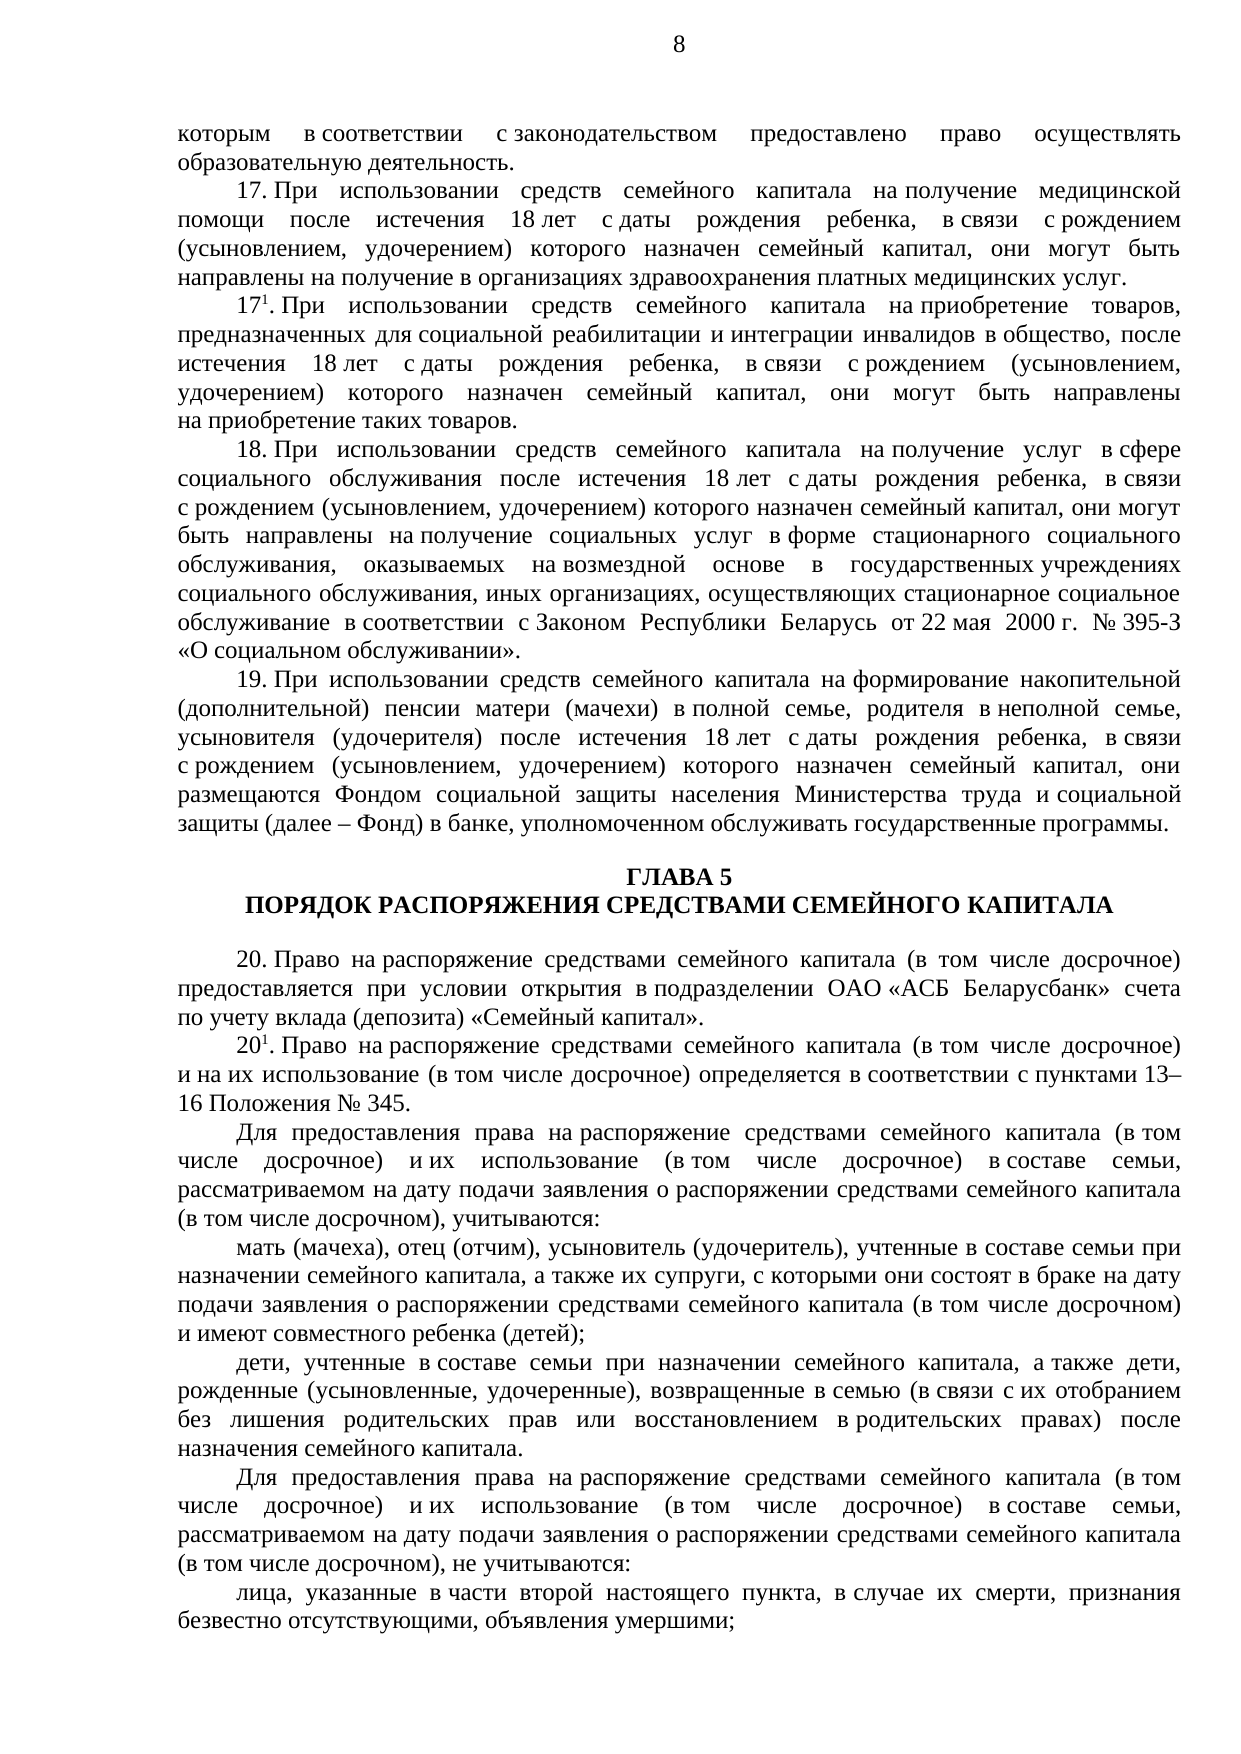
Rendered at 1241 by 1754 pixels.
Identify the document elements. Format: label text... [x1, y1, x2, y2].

text Для предоставления права на распоряжение средствами семейного капитала (в том числе досрочное) и их использование (в том числе досрочное) в составе семьи, рассматриваемом на дату подачи заявления о распоряжении средствами семейного капитала (в том числе досрочном), не учитываются: [177, 1462, 1181, 1577]
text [177, 118, 1181, 176]
text Для предоставления права на распоряжение средствами семейного капитала (в том числе досрочное) и их использование (в том числе досрочное) в составе семьи, рассматриваемом на дату подачи заявления о распоряжении средствами семейного капитала (в том числе досрочном), учитываются: [177, 1117, 1181, 1232]
text 171. При использовании средств семейного капитала на приобретение товаров, предназначенных для социальной реабилитации и интеграции инвалидов в общество, после истечения 18 лет с даты рождения ребенка, в связи с рождением (усыновлением, удочерением) которого назначен семейный капитал, они могут быть направлены на приобретение таких товаров. [177, 291, 1181, 434]
text 20. Право на распоряжение средствами семейного капитала (в том числе досрочное) предоставляется при условии открытия в подразделении ОАО «АСБ Беларусбанк» счета по учету вклада (депозита) «Семейный капитал». [177, 944, 1181, 1031]
text мать (мачеха), отец (отчим), усыновитель (удочеритель), учтенные в составе семьи при назначении семейного капитала, а также их супруги, с которыми они состоят в браке на дату подачи заявления о распоряжении средствами семейного капитала (в том числе досрочном) и имеют совместного ребенка (детей); [177, 1232, 1181, 1347]
text 18. При использовании средств семейного капитала на получение услуг в сфере социального обслуживания после истечения 18 лет с даты рождения ребенка, в связи с рождением (усыновлением, удочерением) которого назначен семейный капитал, они могут быть направлены на получение социальных услуг в форме стационарного социального обслуживания, оказываемых на возмездной основе в государственных учреждениях социального обслуживания, иных организациях, осуществляющих стационарное социальное обслуживание в соответствии с Законом Республики Беларусь от 22 мая 2000 г. № 395-З «О социальном обслуживании». [177, 434, 1181, 664]
text 201. Право на распоряжение средствами семейного капитала (в том числе досрочное) и на их использование (в том числе досрочное) определяется в соответствии с пунктами 13–16 Положения № 345. [177, 1031, 1181, 1117]
text 17. При использовании средств семейного капитала на получение медицинской помощи после истечения 18 лет с даты рождения ребенка, в связи с рождением (усыновлением, удочерением) которого назначен семейный капитал, они могут быть направлены на получение в организациях здравоохранения платных медицинских услуг. [177, 176, 1181, 291]
text дети, учтенные в составе семьи при назначении семейного капитала, а также дети, рожденные (усыновленные, удочеренные), возвращенные в семью (в связи с их отобранием без лишения родительских прав или восстановлением в родительских правах) после назначения семейного капитала. [177, 1347, 1181, 1462]
text ГЛАВА 5 ПОРЯДОК РАСПОРЯЖЕНИЯ СРЕДСТВАМИ СЕМЕЙНОГО КАПИТАЛА [177, 862, 1181, 919]
text лица, указанные в части второй настоящего пункта, в случае их смерти, признания безвестно отсутствующими, объявления умершими; [177, 1577, 1181, 1634]
text 19. При использовании средств семейного капитала на формирование накопительной (дополнительной) пенсии матери (мачехи) в полной семье, родителя в неполной семье, усыновителя (удочерителя) после истечения 18 лет с даты рождения ребенка, в связи с рождением (усыновлением, удочерением) которого назначен семейный капитал, они размещаются Фондом социальной защиты населения Министерства труда и социальной защиты (далее – Фонд) в банке, уполномоченном обслуживать государственные программы. [177, 664, 1181, 837]
